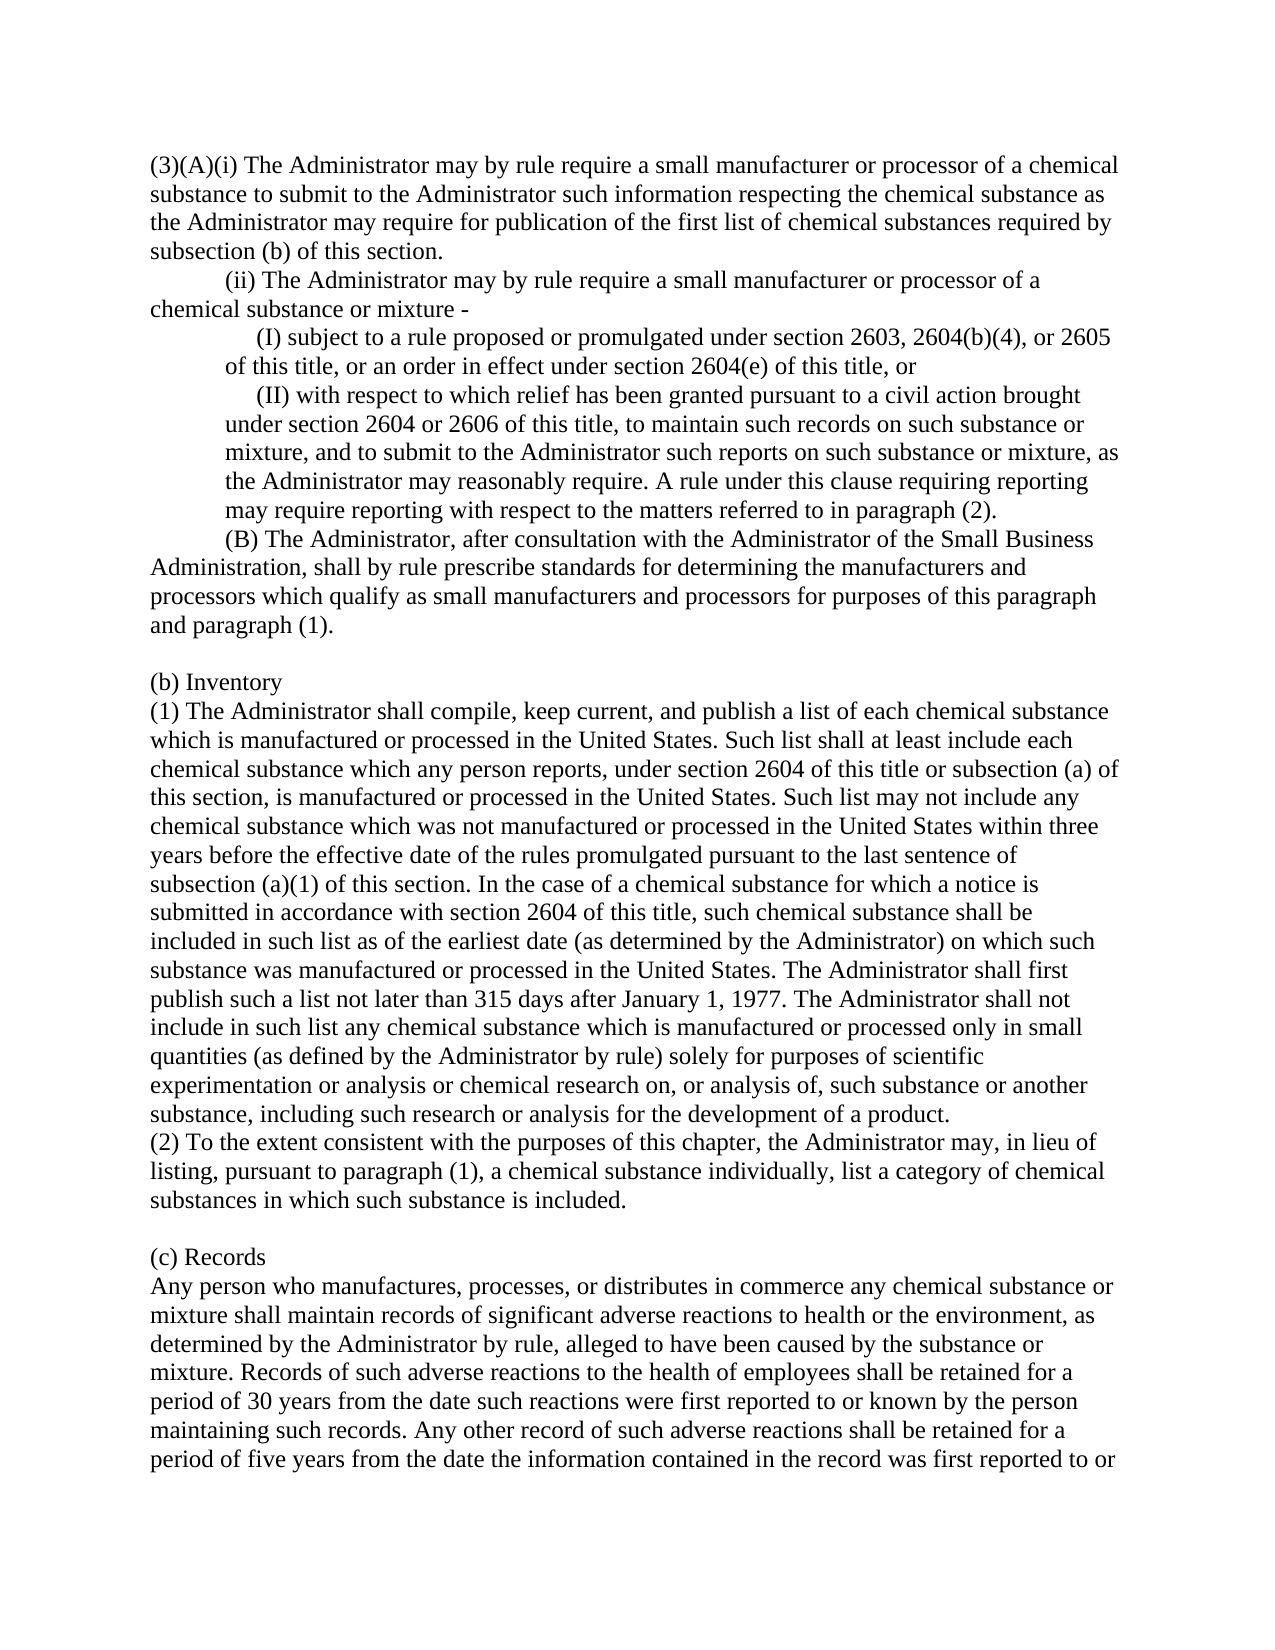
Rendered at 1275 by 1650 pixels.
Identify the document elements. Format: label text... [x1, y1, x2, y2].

text (c) Records [150, 1242, 1125, 1271]
text (b) Inventory [150, 667, 1125, 696]
text (I) subject to a rule proposed or promulgated under section 2603, 2604(b)(4), or 2605 of this title, or an order in effect under section 2604(e) of this title, or [225, 322, 1125, 380]
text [150, 1271, 1125, 1472]
text (3)(A)(i) The Administrator may by rule require a small manufacturer or processor of a chemical substance to submit to the Administrator such information respecting the chemical substance as the Administrator may require for publication of the first list of chemical substances required by subsection (b) of this section. [150, 150, 1125, 265]
text (1) The Administrator shall compile, keep current, and publish a list of each chemical substance which is manufactured or processed in the . Such list shall at least include each chemical substance which any person reports, under section 2604 of this title or subsection (a) of this section, is manufactured or processed in the . Such list may not include any chemical substance which was not manufactured or processed in the United States within three years before the effective date of the rules promulgated pursuant to the last sentence of subsection (a)(1) of this section. In the case of a chemical substance for which a notice is submitted in accordance with section 2604 of this title, such chemical substance shall be included in such list as of the earliest date (as determined by the Administrator) on which such substance was manufactured or processed in the United States. The Administrator shall first publish such a list not later than 315 days after January 1, 1977. The Administrator shall not include in such list any chemical substance which is manufactured or processed only in small quantities (as defined by the Administrator by rule) solely for purposes of scientific experimentation or analysis or chemical research on, or analysis of, such substance or another substance, including such research or analysis for the development of a product. [150, 696, 1125, 1127]
text (II) with respect to which relief has been granted pursuant to a civil action brought under section 2604 or 2606 of this title, to maintain such records on such substance or mixture, and to submit to the Administrator such reports on such substance or mixture, as the Administrator may reasonably require. A rule under this clause requiring reporting may require reporting with respect to the matters referred to in paragraph (2). [225, 380, 1125, 524]
text (ii) The Administrator may by rule require a small manufacturer or processor of a chemical substance or mixture - [150, 265, 1125, 322]
text (2) To the extent consistent with the purposes of this chapter, the Administrator may, in lieu of listing, pursuant to paragraph (1), a chemical substance individually, list a category of chemical substances in which such substance is included. [150, 1127, 1125, 1214]
text (B) The Administrator, after consultation with the Administrator of the Small Business Administration, shall by rule prescribe standards for determining the manufacturers and processors which qualify as small manufacturers and processors for purposes of this paragraph and paragraph (1). [150, 524, 1125, 639]
